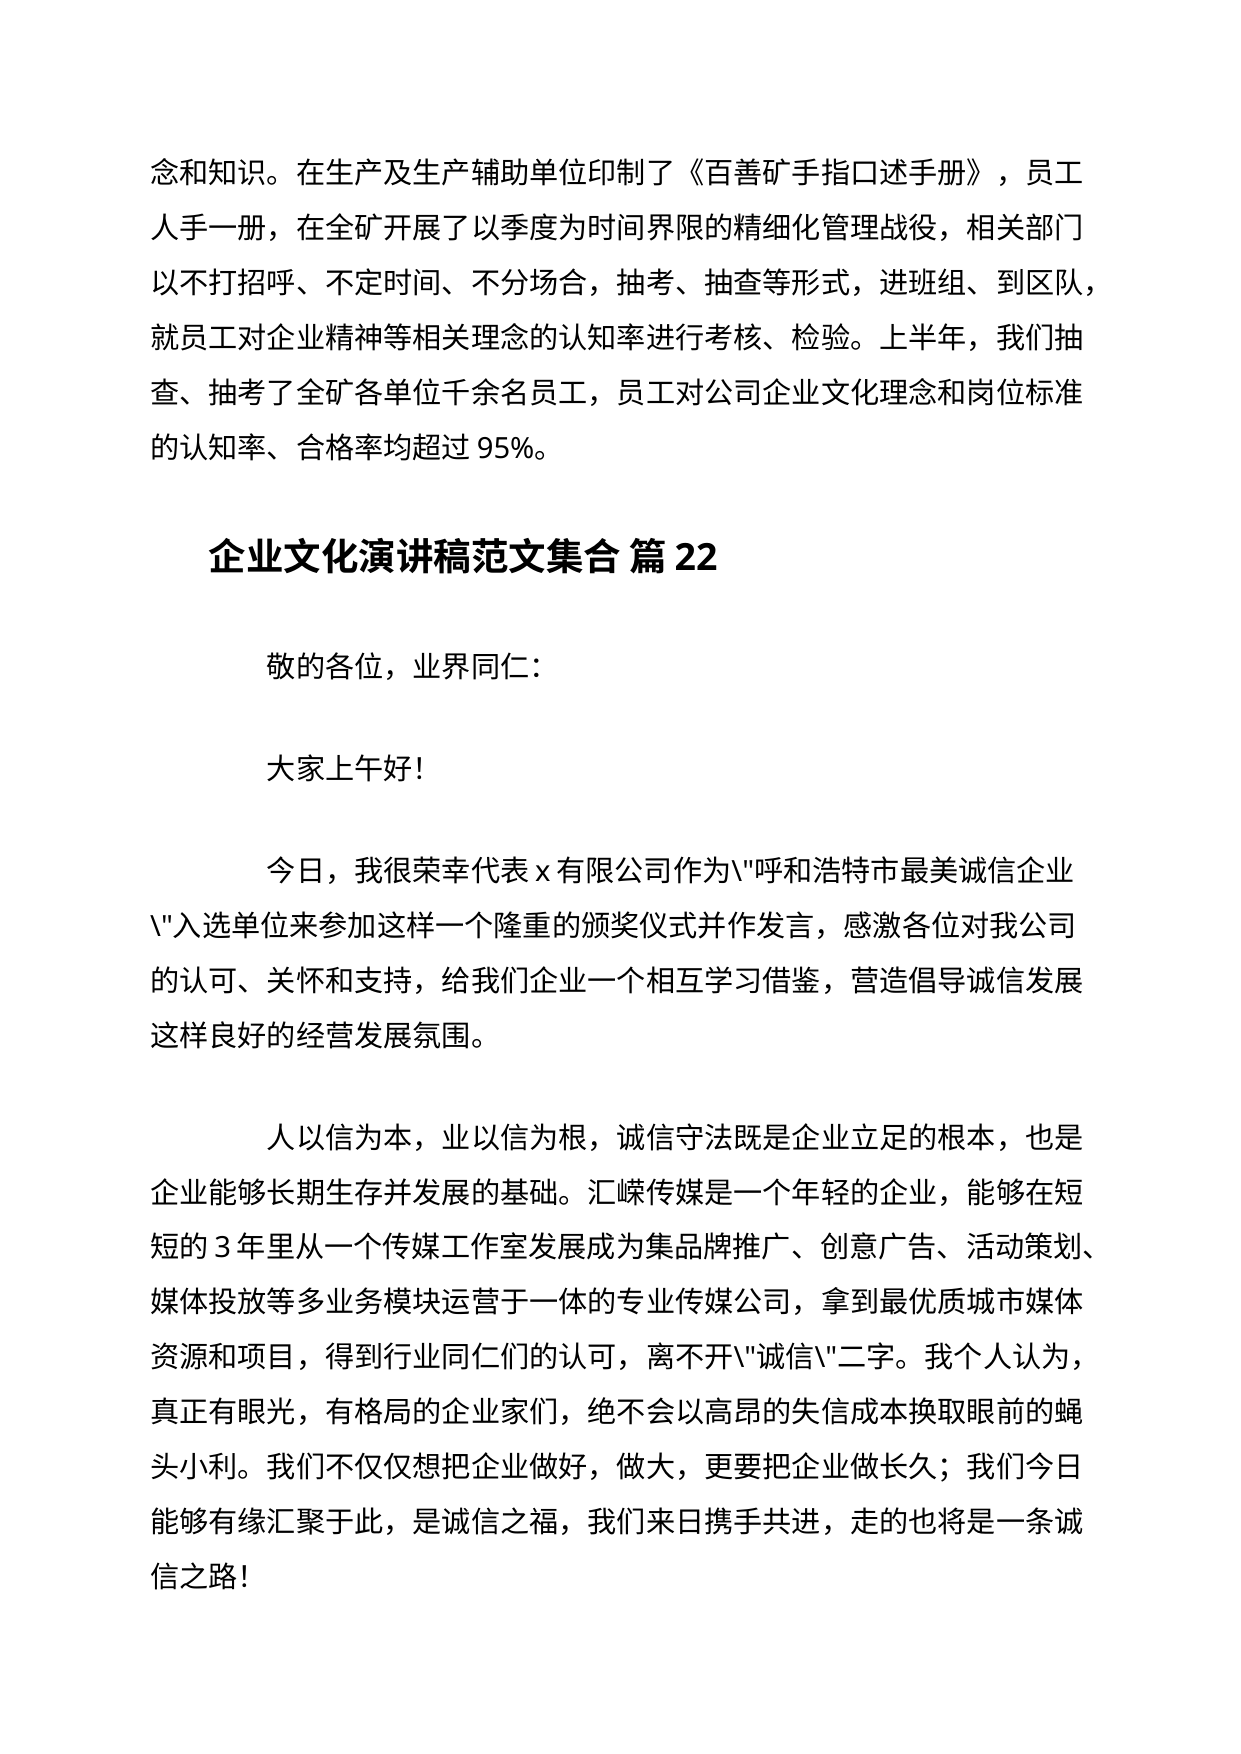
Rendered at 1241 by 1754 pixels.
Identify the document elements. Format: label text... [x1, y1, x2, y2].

text 企业文化演讲稿范文集合 篇22 [150, 526, 1090, 581]
text 大家上午好！ [150, 746, 1090, 788]
text 敬的各位，业界同仁： [150, 644, 1090, 686]
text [150, 150, 1090, 467]
text 人以信为本，业以信为根，诚信守法既是企业立足的根本，也是企业能够长期生存并发展的基础。汇嵘传媒是一个年轻的企业，能够在短短的3年里从一个传媒工作室发展成为集品牌推广、创意广告、活动策划、媒体投放等多业务模块运营于一体的专业传媒公司，拿到最优质城市媒体资源和项目，得到行业同仁们的认可，离不开\"诚信\"二字。我个人认为，真正有眼光，有格局的企业家们，绝不会以高昂的失信成本换取眼前的蝇头小利。我们不仅仅想把企业做好，做大，更要把企业做长久；我们今日能够有缘汇聚于此，是诚信之福，我们来日携手共进，走的也将是一条诚信之路！ [150, 1114, 1090, 1596]
text 今日，我很荣幸代表x有限公司作为\"呼和浩特市最美诚信企业\"入选单位来参加这样一个隆重的颁奖仪式并作发言，感激各位对我公司的认可、关怀和支持，给我们企业一个相互学习借鉴，营造倡导诚信发展这样良好的经营发展氛围。 [150, 848, 1090, 1055]
